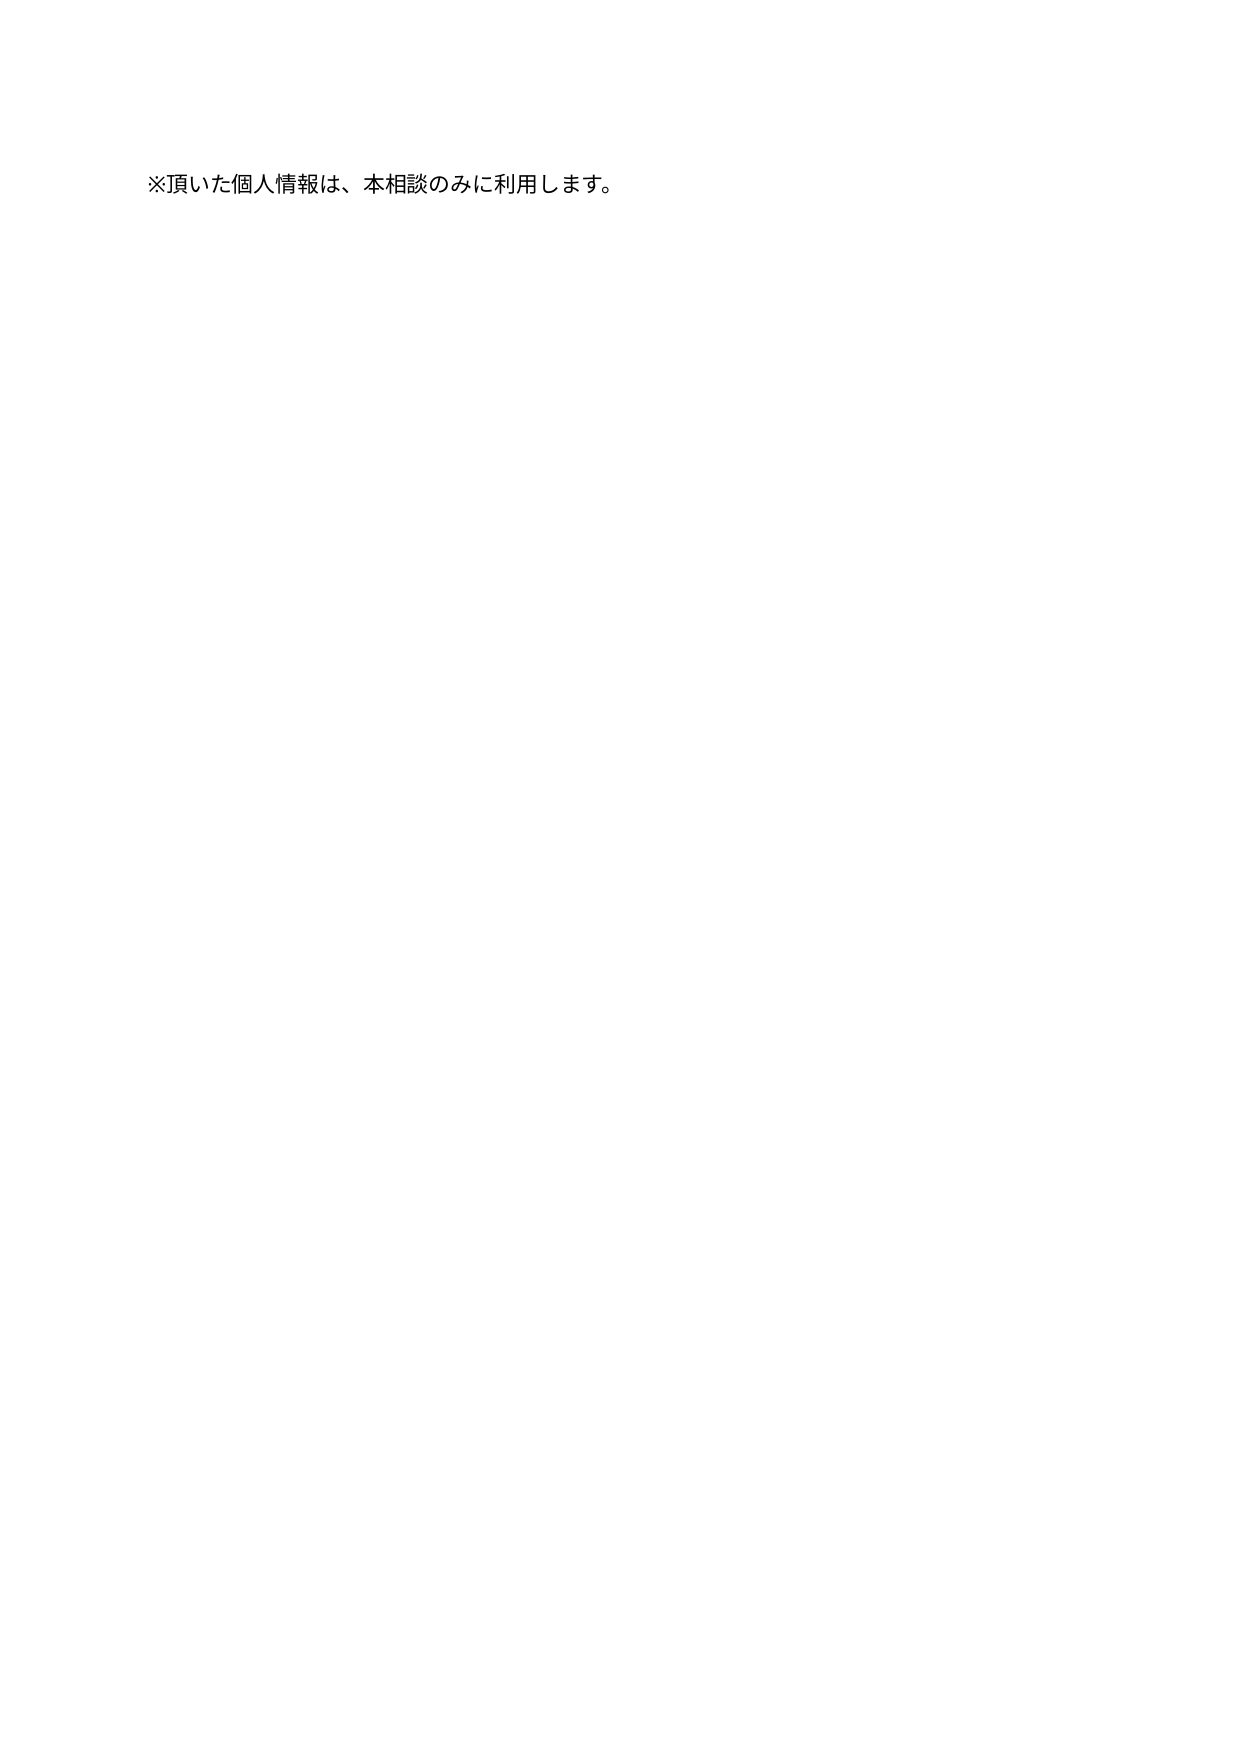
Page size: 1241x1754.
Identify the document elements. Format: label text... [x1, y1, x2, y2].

text ※頂いた個人情報は、本相談のみに利用します。 [148, 164, 1092, 202]
